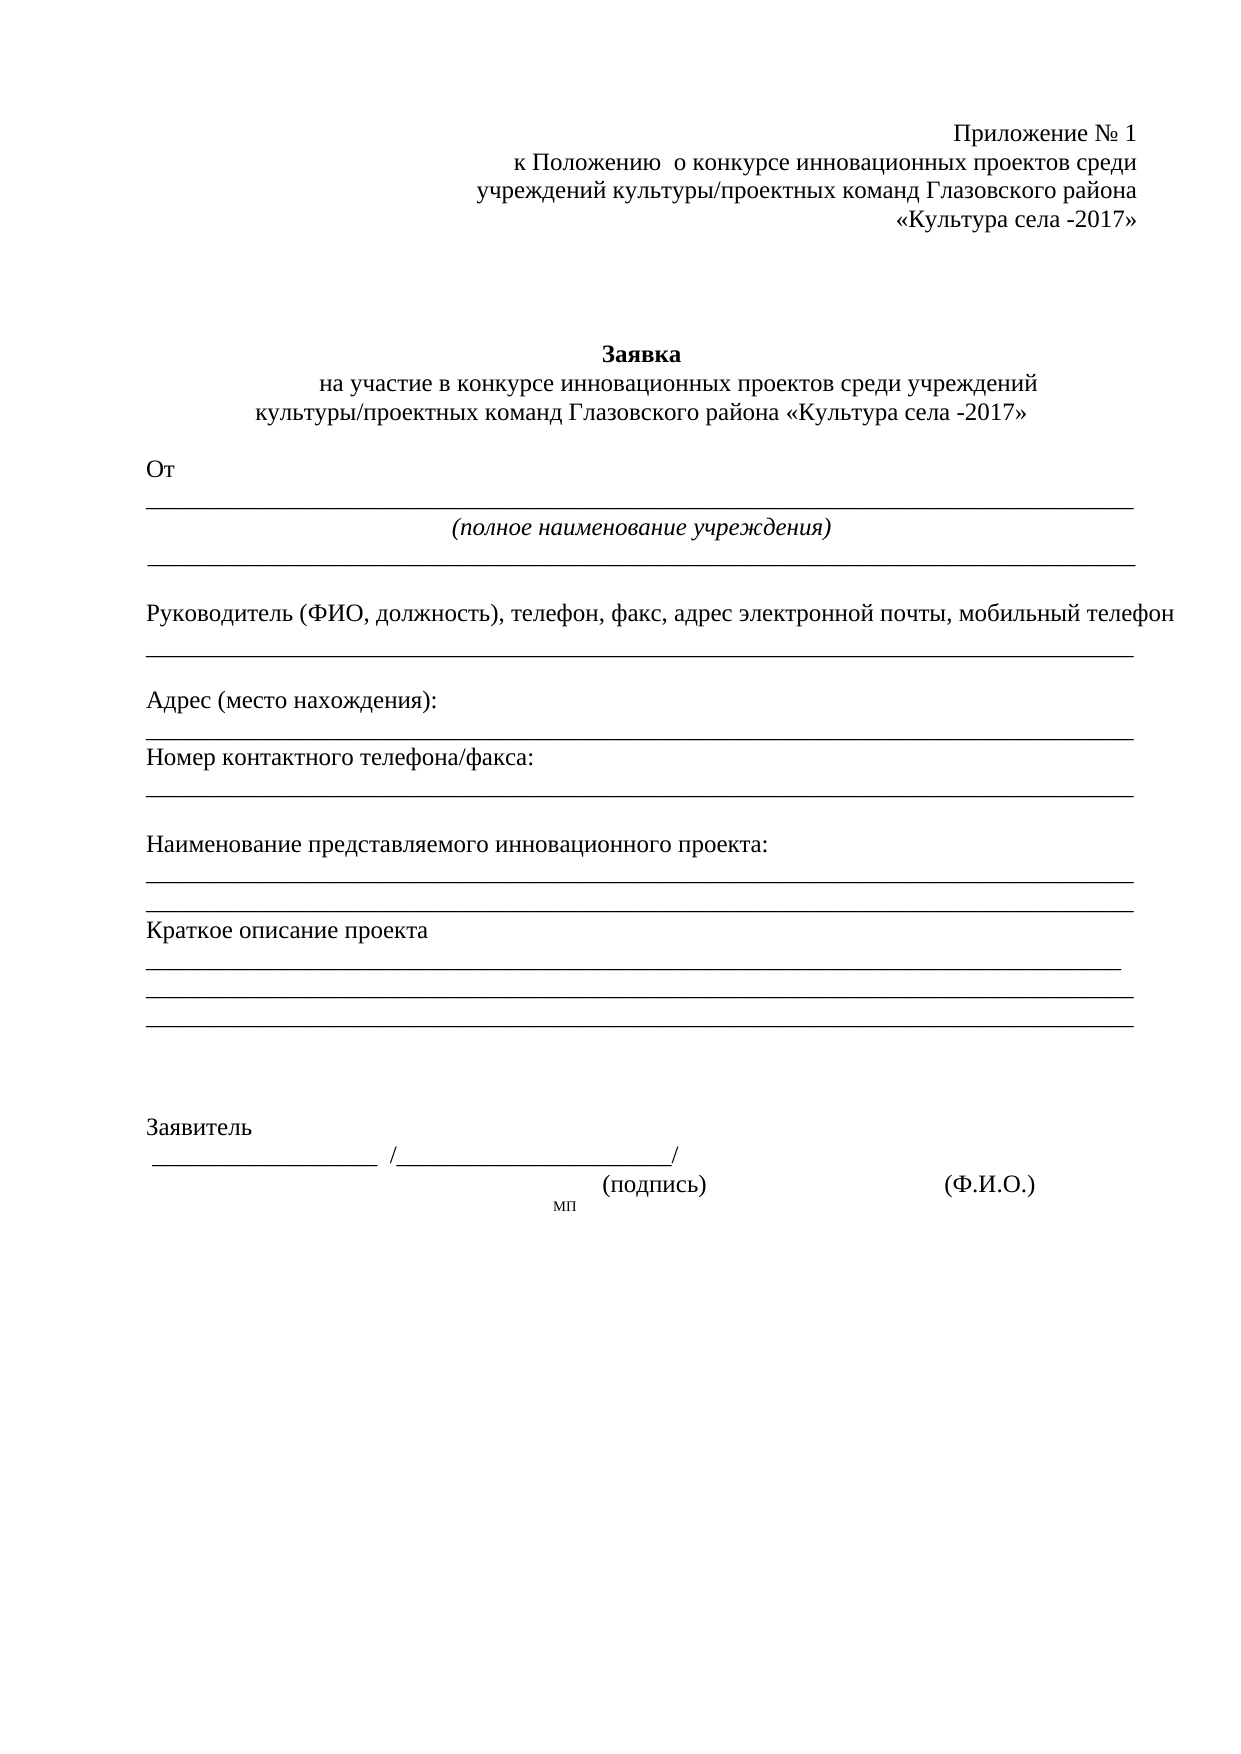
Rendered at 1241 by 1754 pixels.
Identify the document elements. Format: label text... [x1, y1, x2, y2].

text Наименование представляемого инновационного проекта: ______________________________________________________________________________________________________________________________________________________________ [146, 829, 1137, 915]
text Заявитель [146, 1112, 1137, 1141]
text (полное наименование учреждения) [146, 512, 1137, 541]
text на участие в конкурсе инновационных проектов среди учреждений культуры/проектных команд Глазовского района «Культура села -2017» [146, 368, 1137, 426]
text Заявка [146, 342, 1137, 368]
text ______________________________________________________________________________________________________________________________________________________________ [146, 972, 1137, 1030]
text к Положению о конкурсе инновационных проектов среди учреждений культуры/проектных команд Глазовского района «Культура села -2017» [441, 147, 1137, 233]
text Номер контактного телефона/факса: _______________________________________________________________________________ [146, 742, 1137, 800]
text Адрес (место нахождения): _______________________________________________________________________________ [146, 685, 1137, 742]
text __________________ /______________________/ [146, 1141, 1137, 1169]
list Руководитель (ФИО, должность), телефон, факс, адрес электронной почты, мобильный телефон [146, 598, 1181, 627]
text МП [146, 1198, 1137, 1227]
text (подпись) (Ф.И.О.) [146, 1169, 1137, 1198]
text Краткое описание проекта ______________________________________________________________________________ [146, 915, 1137, 972]
text Приложение № 1 [146, 118, 1137, 147]
text _______________________________________________________________________________ [146, 541, 1137, 569]
text От _______________________________________________________________________________ [146, 454, 1137, 512]
list _______________________________________________________________________________ [146, 631, 1181, 660]
